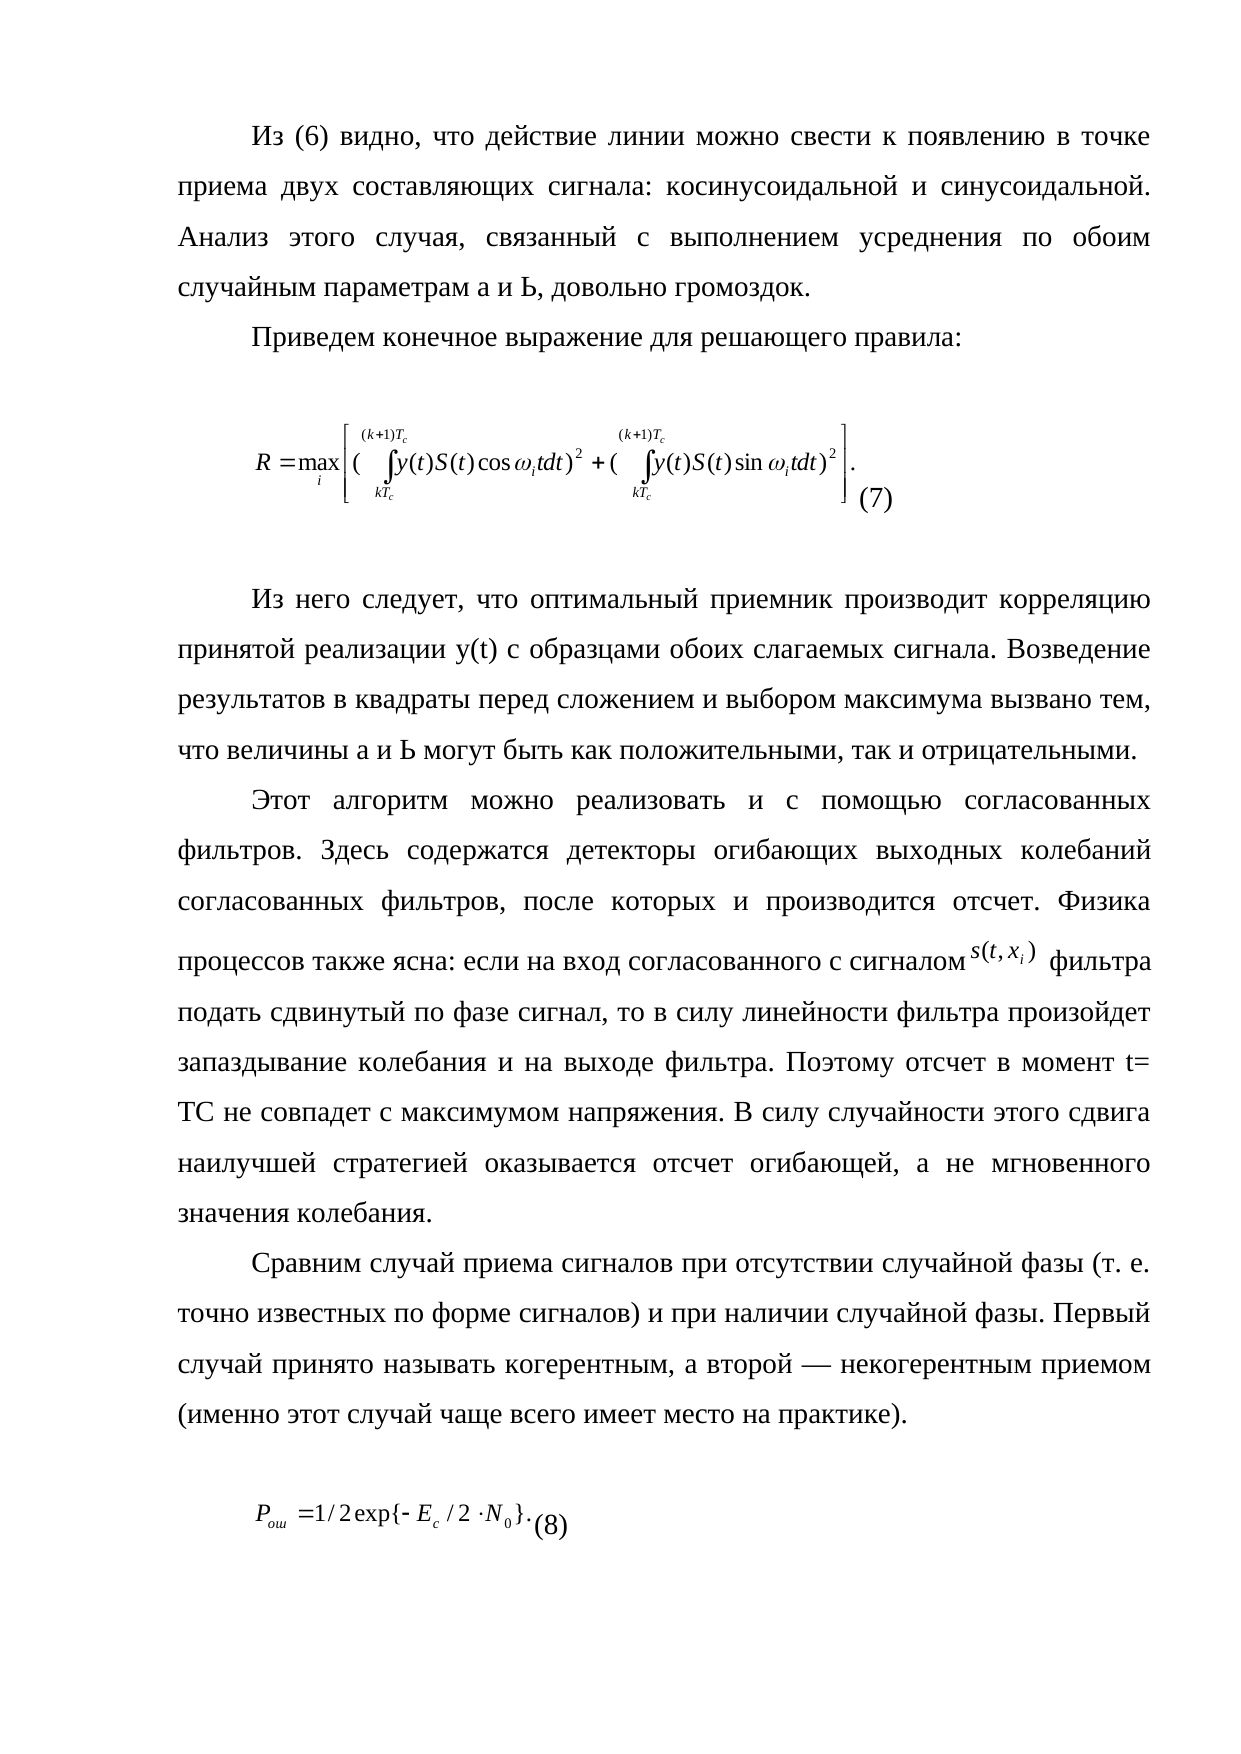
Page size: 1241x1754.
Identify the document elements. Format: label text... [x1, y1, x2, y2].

text Из (6) видно, что действие линии можно свести к появлению в точке приема двух составляющих сигнала: косинусоидальной и синусоидальной. Анализ этого случая, связанный с выполнением усреднения по обоим случайным параметрам а и Ь, довольно громоздок. [177, 118, 1152, 303]
text (8) [177, 1497, 1152, 1541]
text Из него следует, что оптимальный приемник производит корреляцию принятой реализации у(t) с образцами обоих слагаемых сигнала. Возведение результатов в квадраты перед сложением и выбором максимума вызвано тем, что величины а и Ь могут быть как положительными, так и отрицательными. [177, 581, 1152, 765]
text Сравним случай приема сигналов при отсутствии случайной фазы (т. е. точно известных по форме сигналов) и при наличии случайной фазы. Первый случай принято называть когерентным, а второй — некогерентным приемом (именно этот случай чаще всего имеет место на практике). [177, 1245, 1152, 1430]
text Этот алгоритм можно реализовать и с помощью согласованных фильтров. Здесь содержатся детекторы огибающих выходных колебаний согласованных фильтров, после которых и производится отсчет. Физика процессов также ясна: если на вход согласованного с сигналом фильтра подать сдвинутый по фазе сигнал, то в силу линейности фильтра произойдет запаздывание колебания и на выходе фильтра. Поэтому отсчет в момент t= TС не совпадет с максимумом напряжения. В силу случайности этого сдвига наилучшей стратегией оказывается отсчет огибающей, а не мгновенного значения колебания. [177, 782, 1152, 1228]
text Приведем конечное выражение для решающего правила: [177, 319, 1152, 353]
text (7) [177, 420, 1152, 514]
